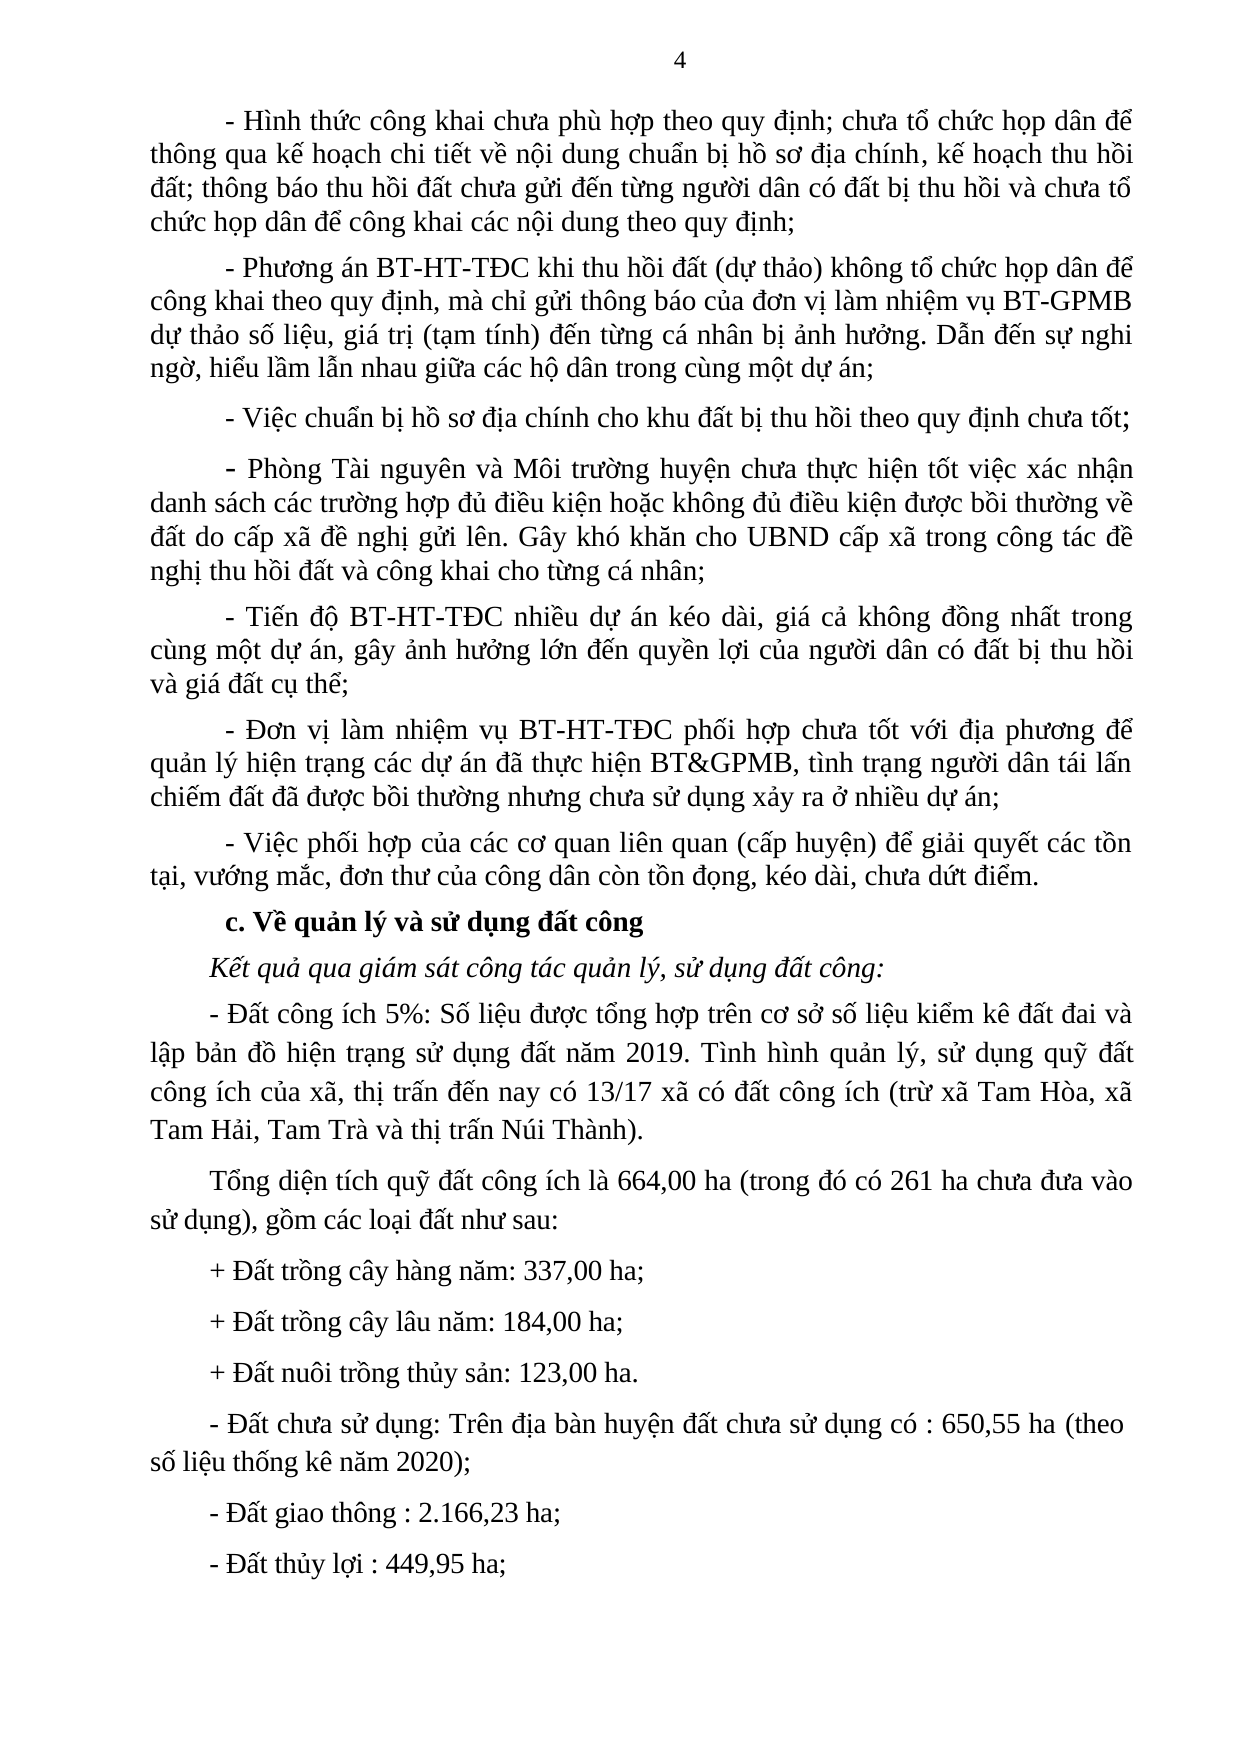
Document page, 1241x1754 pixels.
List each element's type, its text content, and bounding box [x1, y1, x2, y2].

text - Phương án BT-HT-TĐC khi thu hồi đất (dự thảo) không tổ chức họp dân để công khai theo quy định, mà chỉ gửi thông báo của đơn vị làm nhiệm vụ BT-GPMB dự thảo số liệu, giá trị (tạm tính) đến từng cá nhân bị ảnh hưởng. Dẫn đến sự nghi ngờ, hiểu lầm lẫn nhau giữa các hộ dân trong cùng một dự án; [150, 250, 1134, 384]
text - Hình thức công khai chưa phù hợp theo quy định; chưa tổ chức họp dân để thông qua kế hoạch chi tiết về nội dung chuẩn bị hồ sơ địa chính, kế hoạch thu hồi đất; thông báo thu hồi đất chưa gửi đến từng người dân có đất bị thu hồi và chưa tổ chức họp dân để công khai các nội dung theo quy định; [150, 103, 1134, 237]
text + Đất trồng cây lâu năm: 184,00 ha; [150, 1304, 1134, 1337]
text - Việc chuẩn bị hồ sơ địa chính cho khu đất bị thu hồi theo quy định chưa tốt; [150, 396, 1134, 435]
text - Đất thủy lợi : 449,95 ha; [150, 1547, 1124, 1580]
text - Tiến độ BT-HT-TĐC nhiều dự án kéo dài, giá cả không đồng nhất trong cùng một dự án, gây ảnh hưởng lớn đến quyền lợi của người dân có đất bị thu hồi và giá đất cụ thể; [150, 599, 1134, 699]
text Kết quả qua giám sát công tác quản lý, sử dụng đất công: [150, 951, 1134, 984]
text + Đất trồng cây hàng năm: 337,00 ha; [150, 1253, 1134, 1286]
text - Phòng Tài nguyên và Môi trường huyện chưa thực hiện tốt việc xác nhận danh sách các trường hợp đủ điều kiện hoặc không đủ điều kiện được bồi thường về đất do cấp xã đề nghị gửi lên. Gây khó khăn cho UBND cấp xã trong công tác đề nghị thu hồi đất và công khai cho từng cá nhân; [150, 447, 1134, 586]
text - Đất công ích 5%: Số liệu được tổng hợp trên cơ sở số liệu kiểm kê đất đai và lập bản đồ hiện trạng sử dụng đất năm 2019. Tình hình quản lý, sử dụng quỹ đất công ích của xã, thị trấn đến nay có 13/17 xã có đất công ích (trừ xã Tam Hòa, xã Tam Hải, Tam Trà và thị trấn Núi Thành). [150, 997, 1134, 1146]
text - Việc phối hợp của các cơ quan liên quan (cấp huyện) để giải quyết các tồn tại, vướng mắc, đơn thư của công dân còn tồn đọng, kéo dài, chưa dứt điểm. [150, 825, 1134, 892]
text - Đất chưa sử dụng: Trên địa bàn huyện đất chưa sử dụng có : 650,55 ha (theo số liệu thống kê năm 2020); [150, 1406, 1124, 1478]
text - Đơn vị làm nhiệm vụ BT-HT-TĐC phối hợp chưa tốt với địa phương để quản lý hiện trạng các dự án đã thực hiện BT&GPMB, tình trạng người dân tái lấn chiếm đất đã được bồi thường nhưng chưa sử dụng xảy ra ở nhiều dự án; [150, 712, 1134, 812]
text c. Về quản lý và sử dụng đất công [150, 904, 1134, 938]
text Tổng diện tích quỹ đất công ích là 664,00 ha (trong đó có 261 ha chưa đưa vào sử dụng), gồm các loại đất như sau: [150, 1163, 1134, 1235]
text + Đất nuôi trồng thủy sản: 123,00 ha. [150, 1355, 1134, 1388]
text - Đất giao thông : 2.166,23 ha; [150, 1496, 1124, 1529]
